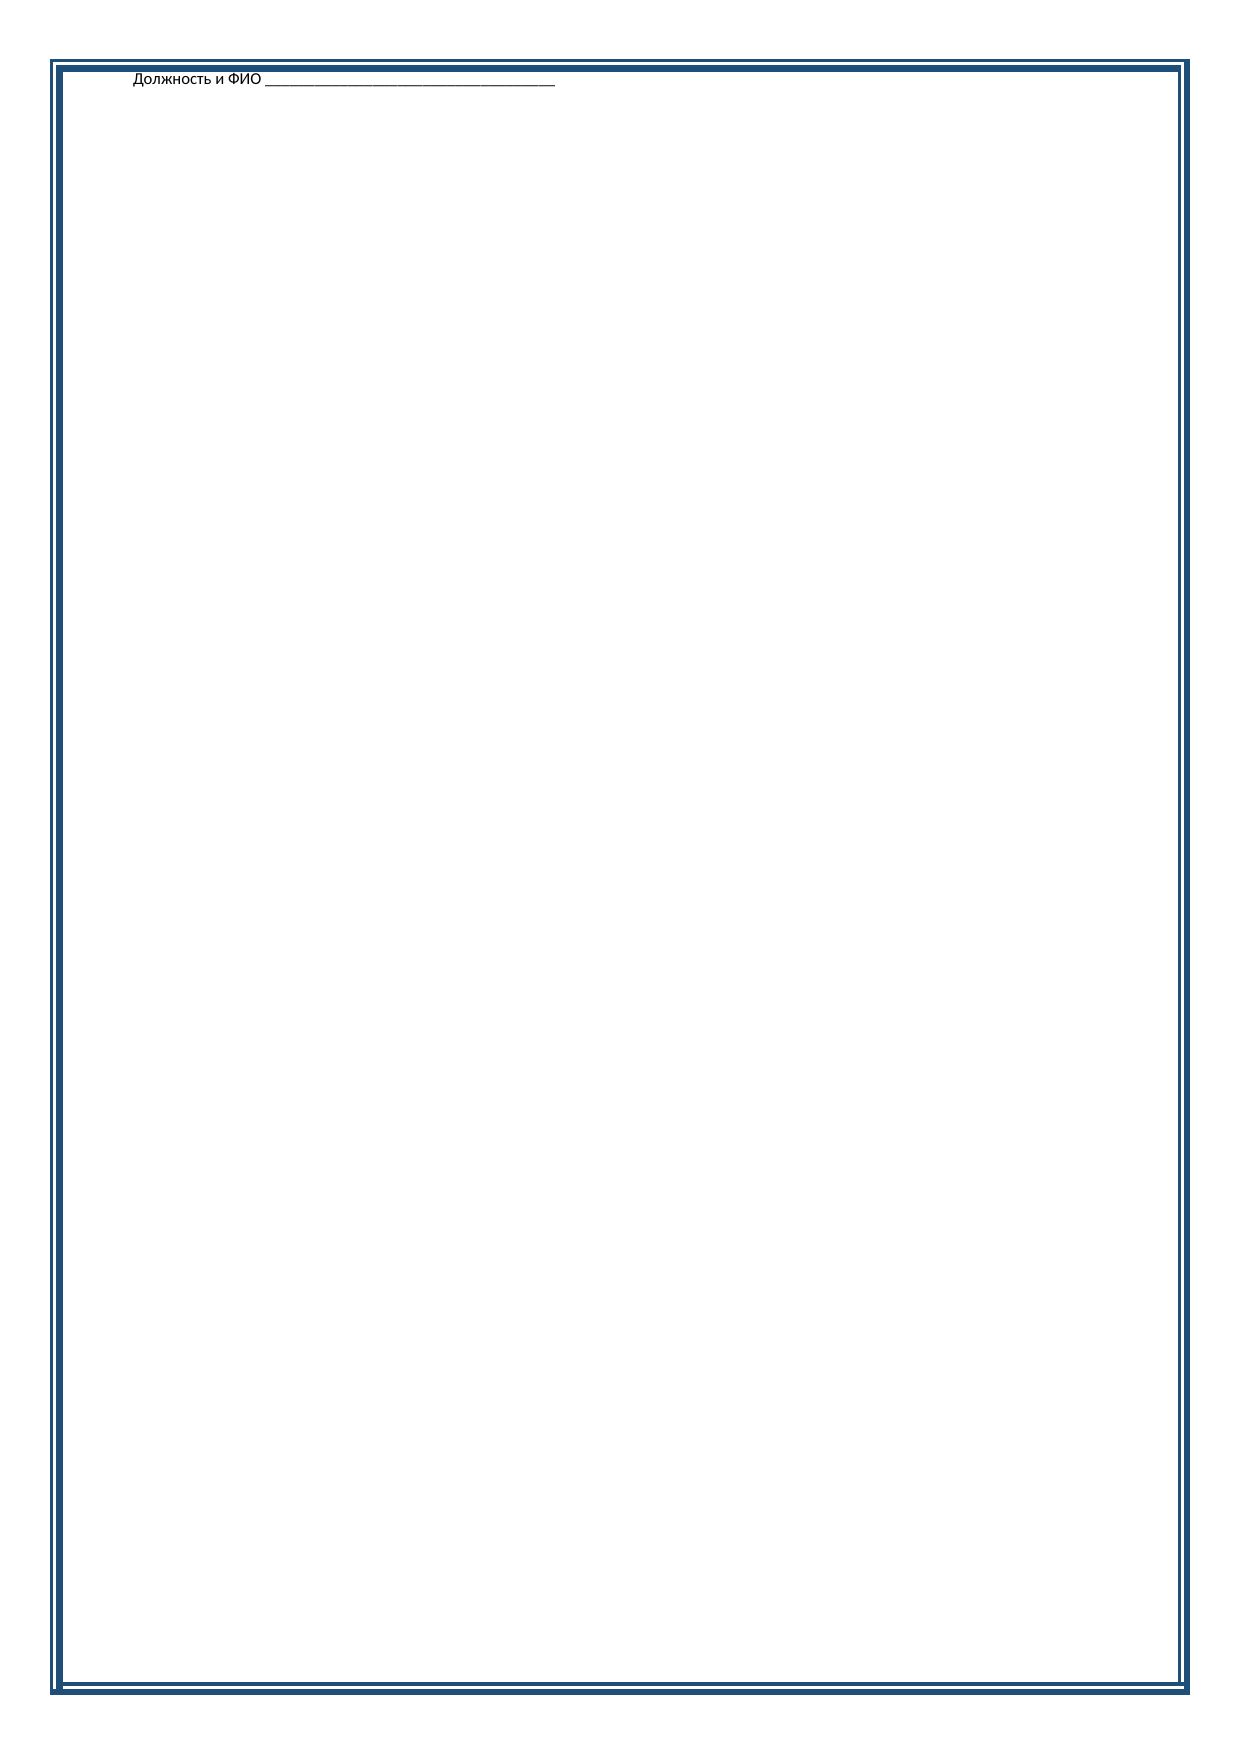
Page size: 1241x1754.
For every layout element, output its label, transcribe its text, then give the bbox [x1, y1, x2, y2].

text Должность и ФИО ___________________________________ [74, 72, 1152, 88]
